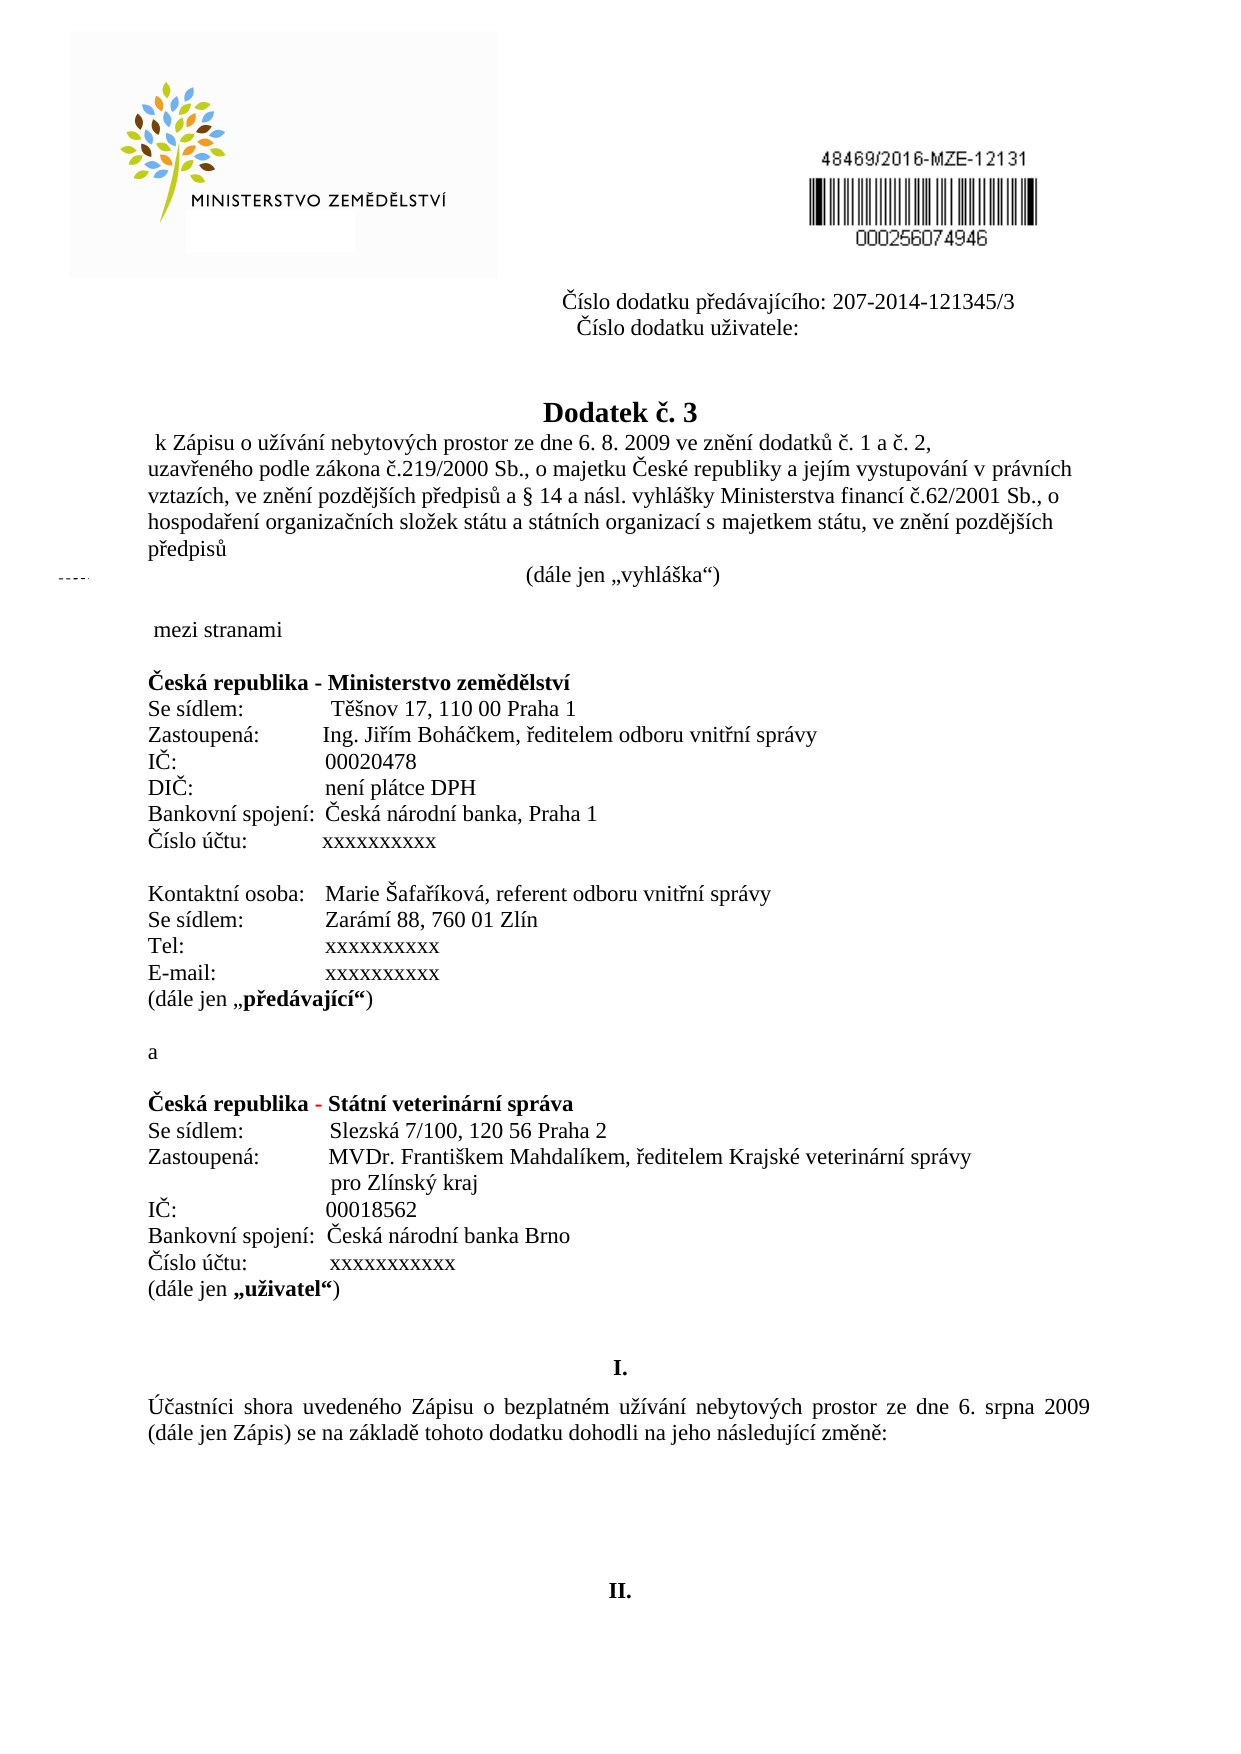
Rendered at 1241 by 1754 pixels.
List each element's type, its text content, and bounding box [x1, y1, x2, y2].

text II. [148, 1577, 1092, 1604]
text I. [148, 1354, 1092, 1380]
text Zastoupená: Ing. Jiřím Boháčkem, ředitelem odboru vnitřní správy [148, 721, 1092, 748]
text IČ: 00020478 [148, 748, 1092, 774]
text Česká republika - Státní veterinární správa [148, 1090, 1092, 1117]
text mezi stranami [148, 616, 1092, 642]
text (dále jen „předávající“) [148, 985, 1092, 1011]
text (dále jen „vyhláška“) [148, 561, 1092, 587]
text a [148, 1038, 1092, 1064]
text k Zápisu o užívání nebytových prostor ze dne 6. 8. 2009 ve znění dodatků č. 1 a č. 2, [148, 429, 1092, 456]
text pro Zlínský kraj [148, 1169, 1092, 1196]
picture [755, 147, 1092, 257]
text DIČ: není plátce DPH [148, 774, 1092, 801]
text Bankovní spojení: Česká národní banka Brno [148, 1222, 1092, 1248]
text E-mail: xxxxxxxxxx [148, 959, 1092, 985]
text Dodatek č. 3 [148, 396, 1092, 429]
text Se sídlem: Zarámí 88, 760 01 Zlín [148, 906, 1092, 932]
picture [69, 31, 497, 278]
text IČ: 00018562 [148, 1196, 1092, 1222]
text Se sídlem: Slezská 7/100, 120 56 Praha 2 [148, 1117, 1092, 1143]
text Se sídlem: Těšnov 17, 110 00 Praha 1 [148, 695, 1092, 721]
text Kontaktní osoba: Marie Šafaříková, referent odboru vnitřní správy [148, 879, 1092, 906]
text Tel: xxxxxxxxxx [148, 932, 1092, 959]
text Číslo dodatku uživatele: [148, 314, 1092, 341]
text (dále jen „uživatel“) [148, 1275, 1092, 1301]
text Číslo účtu: xxxxxxxxxx [148, 827, 1092, 853]
text uzavřeného podle zákona č.219/2000 Sb., o majetku České republiky a jejím vystupování v právních vztazích, ve znění pozdějších předpisů a § 14 a násl. vyhlášky Ministerstva financí č.62/2001 Sb., o hospodaření organizačních složek státu a státních organizací s majetkem státu, ve znění pozdějších předpisů [148, 456, 1092, 561]
text Zastoupená: MVDr. Františkem Mahdalíkem, ředitelem Krajské veterinární správy [148, 1143, 1092, 1169]
text Bankovní spojení: Česká národní banka, Praha 1 [148, 801, 1092, 827]
text Číslo dodatku předávajícího: 207-2014-121345/3 [148, 288, 1092, 314]
text Účastníci shora uvedeného Zápisu o bezplatném užívání nebytových prostor ze dne 6. srpna 2009 (dále jen Zápis) se na základě tohoto dodatku dohodli na jeho následující změně: [148, 1393, 1092, 1446]
text Číslo účtu: xxxxxxxxxxx [148, 1248, 1092, 1275]
text Česká republika - Ministerstvo zemědělství [148, 669, 1092, 695]
